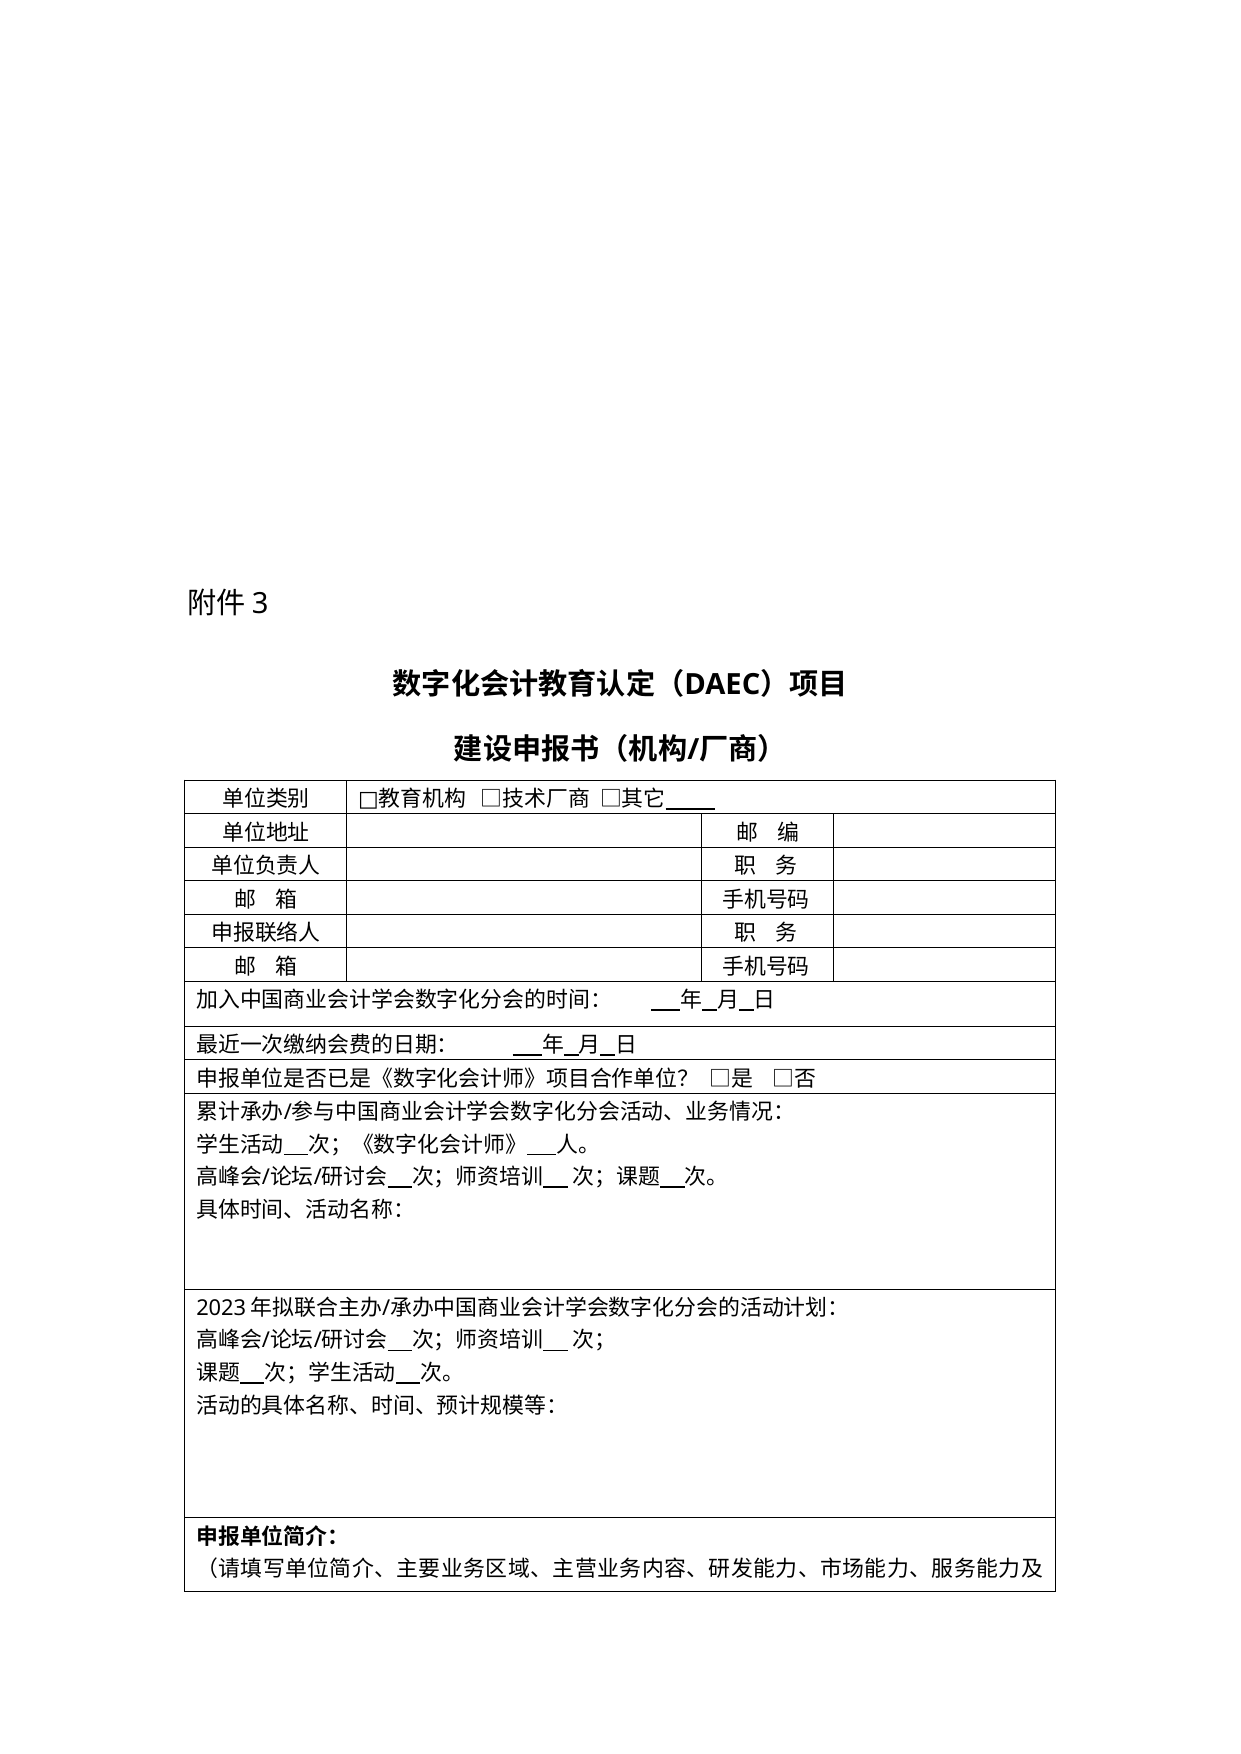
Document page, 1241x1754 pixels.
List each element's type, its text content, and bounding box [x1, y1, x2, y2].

table_cell [834, 881, 1055, 914]
table_cell 邮 编 [702, 814, 833, 847]
table_cell [347, 915, 701, 947]
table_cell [185, 1518, 1055, 1591]
table_cell [347, 881, 701, 914]
table_cell 邮 箱 [185, 948, 346, 981]
table_cell [834, 814, 1055, 847]
table_cell 手机号码 [702, 881, 833, 914]
table_cell 职 务 [702, 848, 833, 880]
table_cell 申报单位是否已是《数字化会计师》项目合作单位？ □是 □否 [185, 1060, 1055, 1093]
table_header 单位类别 [185, 781, 346, 813]
table_cell 邮 箱 [185, 881, 346, 914]
table_cell 最近一次缴纳会费的日期： 年 月 日 [185, 1027, 1055, 1059]
table_cell 单位负责人 [185, 848, 346, 880]
table_cell [834, 948, 1055, 981]
table_cell [834, 848, 1055, 880]
table_cell [834, 915, 1055, 947]
table_cell 加入中国商业会计学会数字化分会的时间： 年 月 日 [185, 982, 1055, 1026]
table_cell [347, 814, 701, 847]
text 建设申报书（机构/厂商） [187, 714, 1053, 779]
table_cell 单位地址 [185, 814, 346, 847]
table_cell [347, 948, 701, 981]
table_cell 申报联络人 [185, 915, 346, 947]
table_header □教育机构 □技术厂商 □其它 [347, 781, 1055, 813]
table_cell 2023年拟联合主办/承办中国商业会计学会数字化分会的活动计划： 高峰会/论坛/研讨会 次；师资培训 次； 课题 次；学生活动 次。 活动的具体名称、时间、预计规模等： [185, 1290, 1055, 1517]
table_cell [347, 848, 701, 880]
table_cell 累计承办/参与中国商业会计学会数字化分会活动、业务情况： 学生活动 次；《数字化会计师》 人。 高峰会/论坛/研讨会 次；师资培训 次；课题 次。 具体时间、活动名称： [185, 1094, 1055, 1289]
table_cell 手机号码 [702, 948, 833, 981]
table_cell 职 务 [702, 915, 833, 947]
text 数字化会计教育认定（DAEC）项目 [187, 649, 1053, 714]
text 附件3 [187, 568, 1053, 633]
